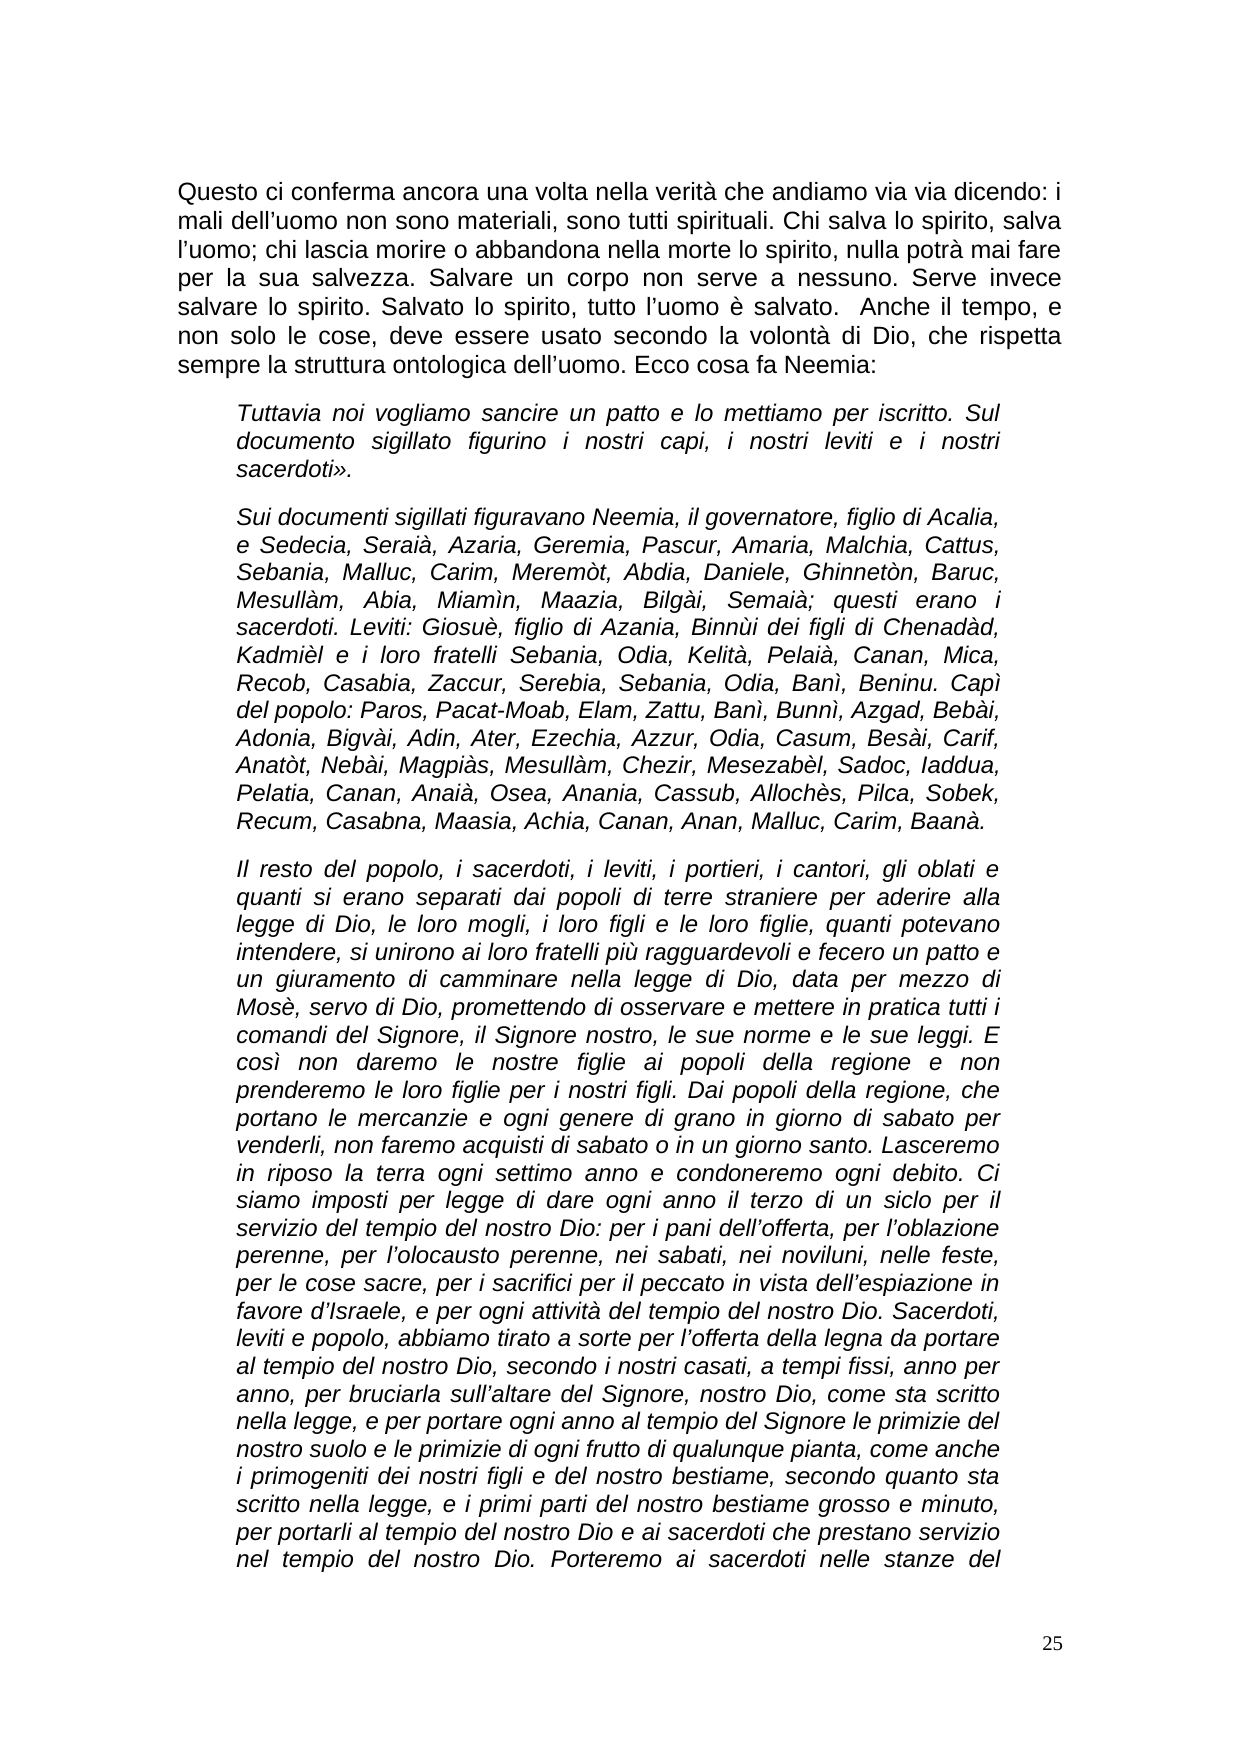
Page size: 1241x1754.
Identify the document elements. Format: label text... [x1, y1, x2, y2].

text Tuttavia noi vogliamo sancire un patto e lo mettiamo per iscritto. Sul documento sigillato figurino i nostri capi, i nostri leviti e i nostri sacerdoti». [236, 399, 1004, 482]
text Questo ci conferma ancora una volta nella verità che andiamo via via dicendo: i mali dell’uomo non sono materiali, sono tutti spirituali. Chi salva lo spirito, salva l’uomo; chi lascia morire o abbandona nella morte lo spirito, nulla potrà mai fare per la sua salvezza. Salvare un corpo non serve a nessuno. Serve invece salvare lo spirito. Salvato lo spirito, tutto l’uomo è salvato. Anche il tempo, e non solo le cose, deve essere usato secondo la volontà di Dio, che rispetta sempre la struttura ontologica dell’uomo. Ecco cosa fa Neemia: [177, 177, 1063, 378]
text Sui documenti sigillati figuravano Neemia, il governatore, figlio di Acalia, e Sedecia, Seraià, Azaria, Geremia, Pascur, Amaria, Malchia, Cattus, Sebania, Malluc, Carim, Meremòt, Abdia, Daniele, Ghinnetòn, Baruc, Mesullàm, Abia, Miamìn, Maazia, Bilgài, Semaià; questi erano i sacerdoti. Leviti: Giosuè, figlio di Azania, Binnùi dei figli di Chenadàd, Kadmièl e i loro fratelli Sebania, Odia, Kelità, Pelaià, Canan, Mica, Recob, Casabia, Zaccur, Serebia, Sebania, Odia, Banì, Beninu. Capì del popolo: Paros, Pacat-Moab, Elam, Zattu, Banì, Bunnì, Azgad, Bebài, Adonia, Bigvài, Adin, Ater, Ezechia, Azzur, Odia, Casum, Besài, Carif, Anatòt, Nebài, Magpiàs, Mesullàm, Chezir, Mesezabèl, Sadoc, Iaddua, Pelatia, Canan, Anaià, Osea, Anania, Cassub, Allochès, Pilca, Sobek, Recum, Casabna, Maasia, Achia, Canan, Anan, Malluc, Carim, Baanà. [236, 503, 1004, 834]
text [236, 855, 1004, 1573]
